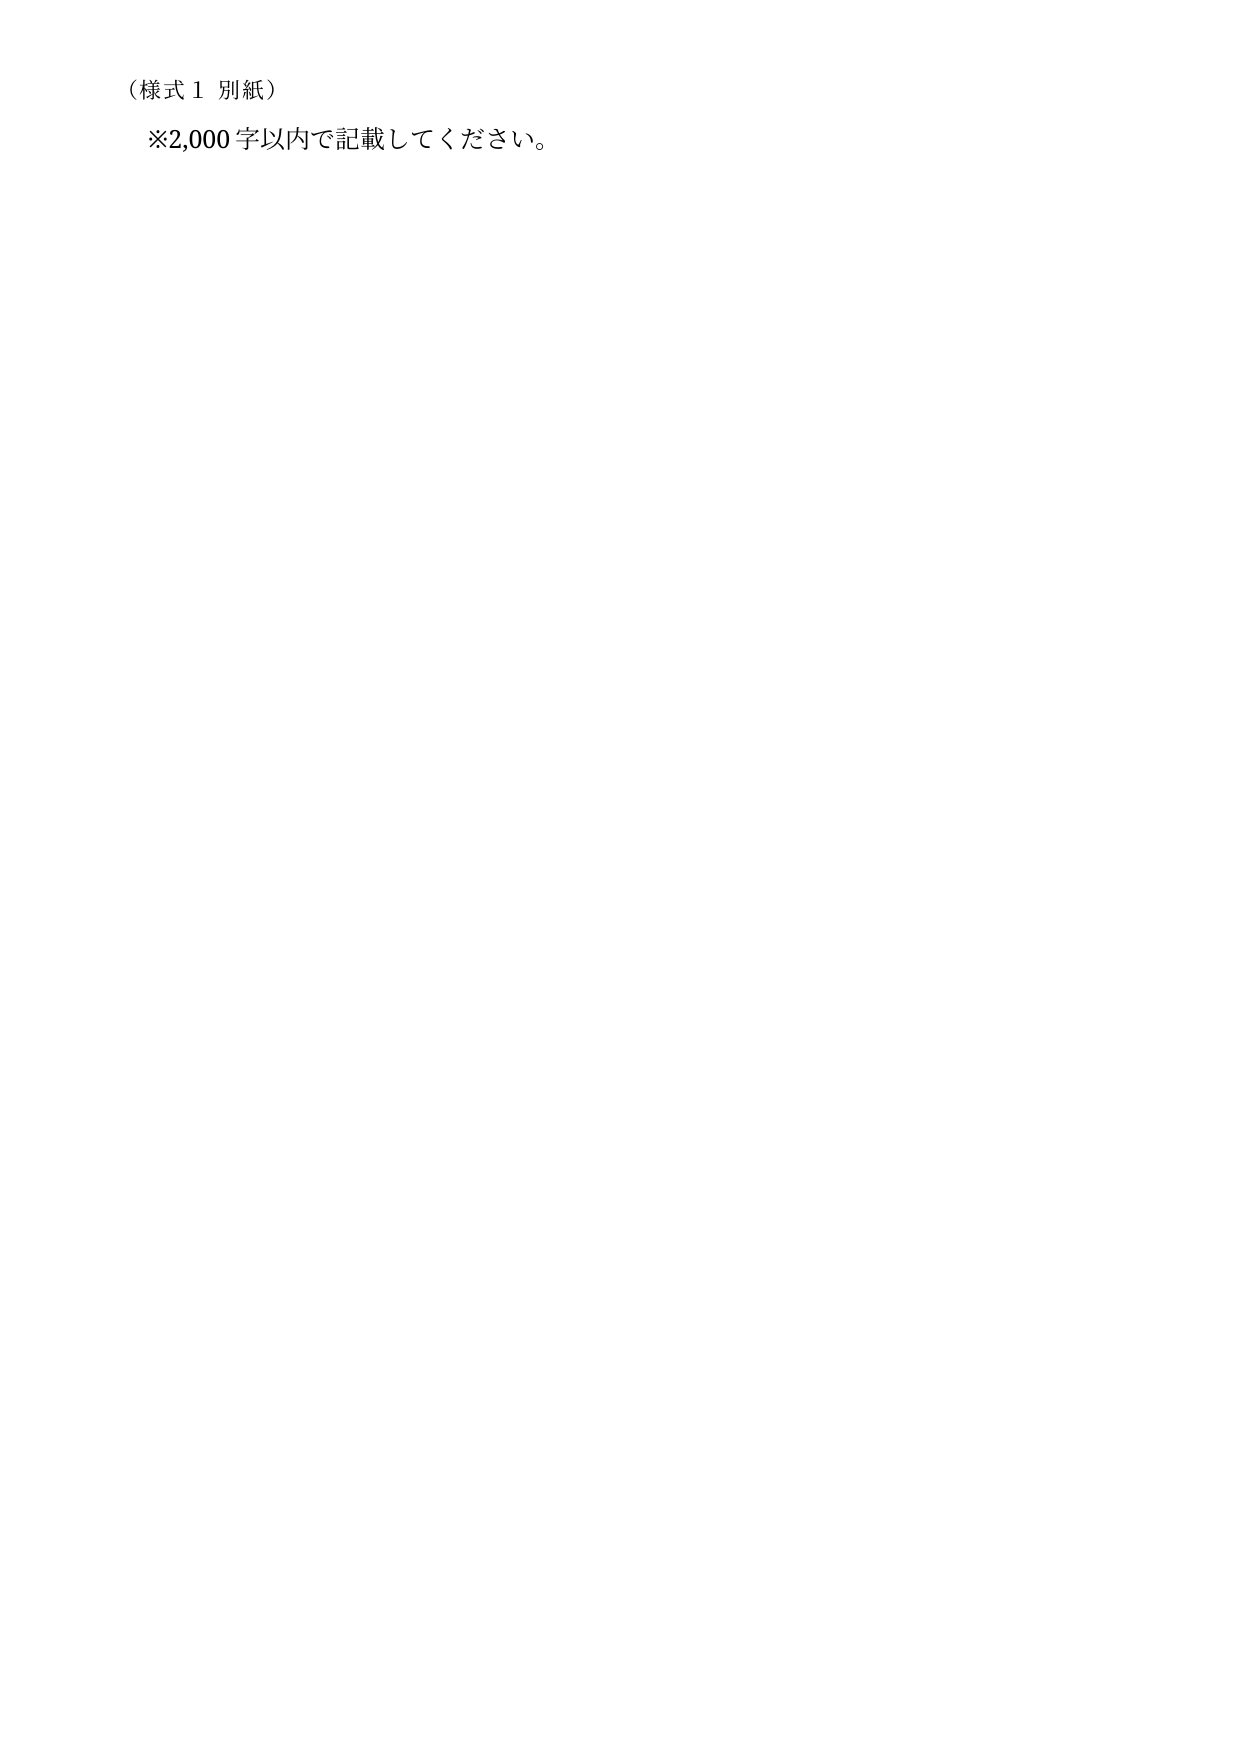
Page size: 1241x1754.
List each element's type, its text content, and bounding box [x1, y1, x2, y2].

text ※2,000字以内で記載してください。 [148, 119, 1092, 157]
